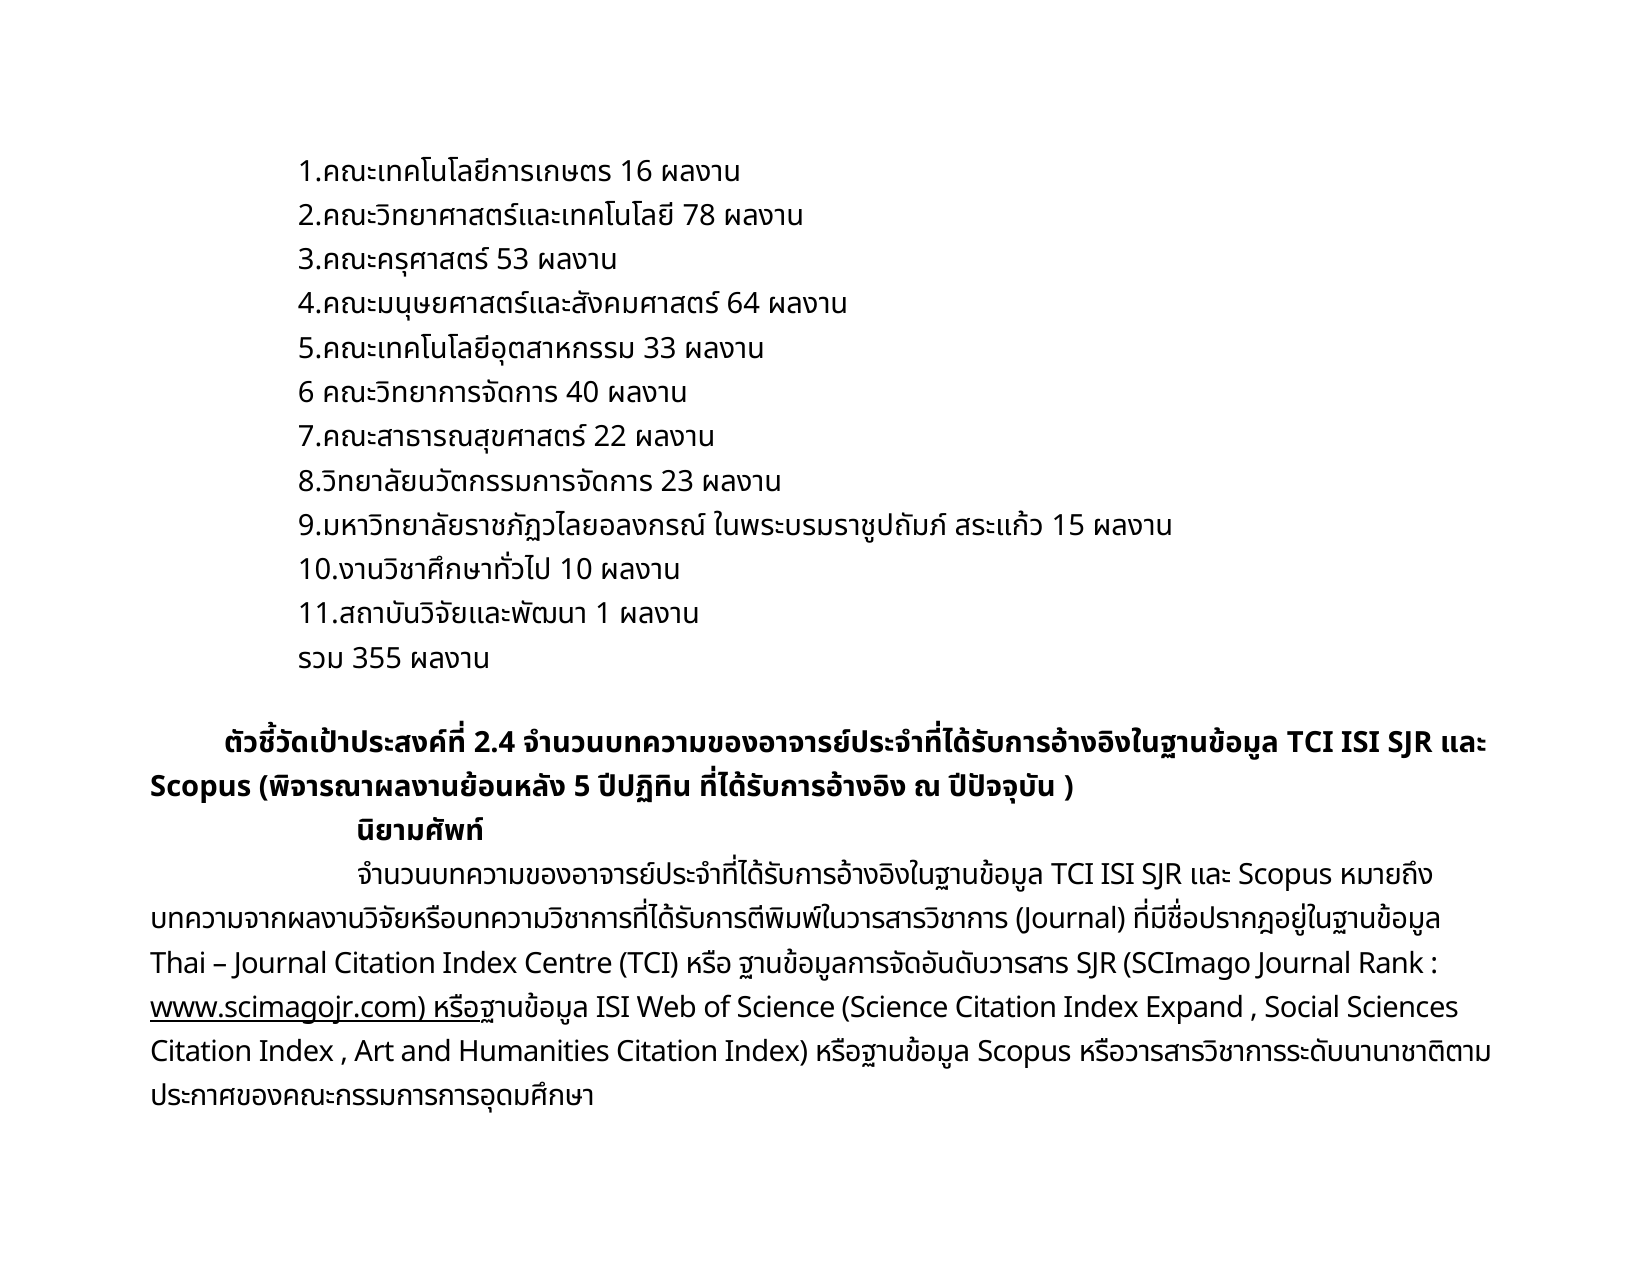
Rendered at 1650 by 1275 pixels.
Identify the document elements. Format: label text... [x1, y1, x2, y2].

text นิยามศัพท์ [150, 809, 1500, 853]
text 7.คณะสาธารณสุขศาสตร์ 22 ผลงาน [150, 416, 1500, 460]
text ตัวชี้วัดเป้าประสงค์ที่ 2.4 จำนวนบทความของอาจารย์ประจำที่ได้รับการอ้างอิงในฐานข้อมูล TCI ISI SJR และ Scopus (พิจารณาผลงานย้อนหลัง 5 ปีปฏิทิน ที่ได้รับการอ้างอิง ณ ปีปัจจุบัน ) [150, 721, 1500, 809]
text 9.มหาวิทยาลัยราชภัฏวไลยอลงกรณ์ ในพระบรมราชูปถัมภ์ สระแก้ว 15 ผลงาน [150, 504, 1500, 548]
text 11.สถาบันวิจัยและพัฒนา 1 ผลงาน [150, 593, 1500, 637]
text 8.วิทยาลัยนวัตกรรมการจัดการ 23 ผลงาน [150, 460, 1500, 504]
text 3.คณะครุศาสตร์ 53 ผลงาน [150, 238, 1500, 283]
text 6 คณะวิทยาการจัดการ 40 ผลงาน [150, 371, 1500, 416]
text 10.งานวิชาศึกษาทั่วไป 10 ผลงาน [150, 548, 1500, 593]
text 5.คณะเทคโนโลยีอุตสาหกรรม 33 ผลงาน [150, 327, 1500, 371]
text 2.คณะวิทยาศาสตร์และเทคโนโลยี 78 ผลงาน [150, 194, 1500, 238]
text 1.คณะเทคโนโลยีการเกษตร 16 ผลงาน [150, 150, 1500, 194]
text รวม 355 ผลงาน [150, 637, 1500, 681]
text 4.คณะมนุษยศาสตร์และสังคมศาสตร์ 64 ผลงาน [150, 283, 1500, 327]
text จำนวนบทความของอาจารย์ประจำที่ได้รับการอ้างอิงในฐานข้อมูล TCI ISI SJR และ Scopus หมายถึง บทความจากผลงานวิจัยหรือบทความวิชาการที่ได้รับการตีพิมพ์ในวารสารวิชาการ (Journal) ที่มีชื่อปรากฎอยู่ในฐานข้อมูล Thai – Journal Citation Index Centre (TCI) หรือ ฐานข้อมูลการจัดอันดับวารสาร SJR (SCImago Journal Rank : www.scimagojr.com) หรือฐานข้อมูล ISI Web of Science (Science Citation Index Expand , Social Sciences Citation Index , Art and Humanities Citation Index) หรือฐานข้อมูล Scopus หรือวารสารวิชาการระดับนานาชาติตามประกาศของคณะกรรมการการอุดมศึกษา [150, 853, 1500, 1119]
